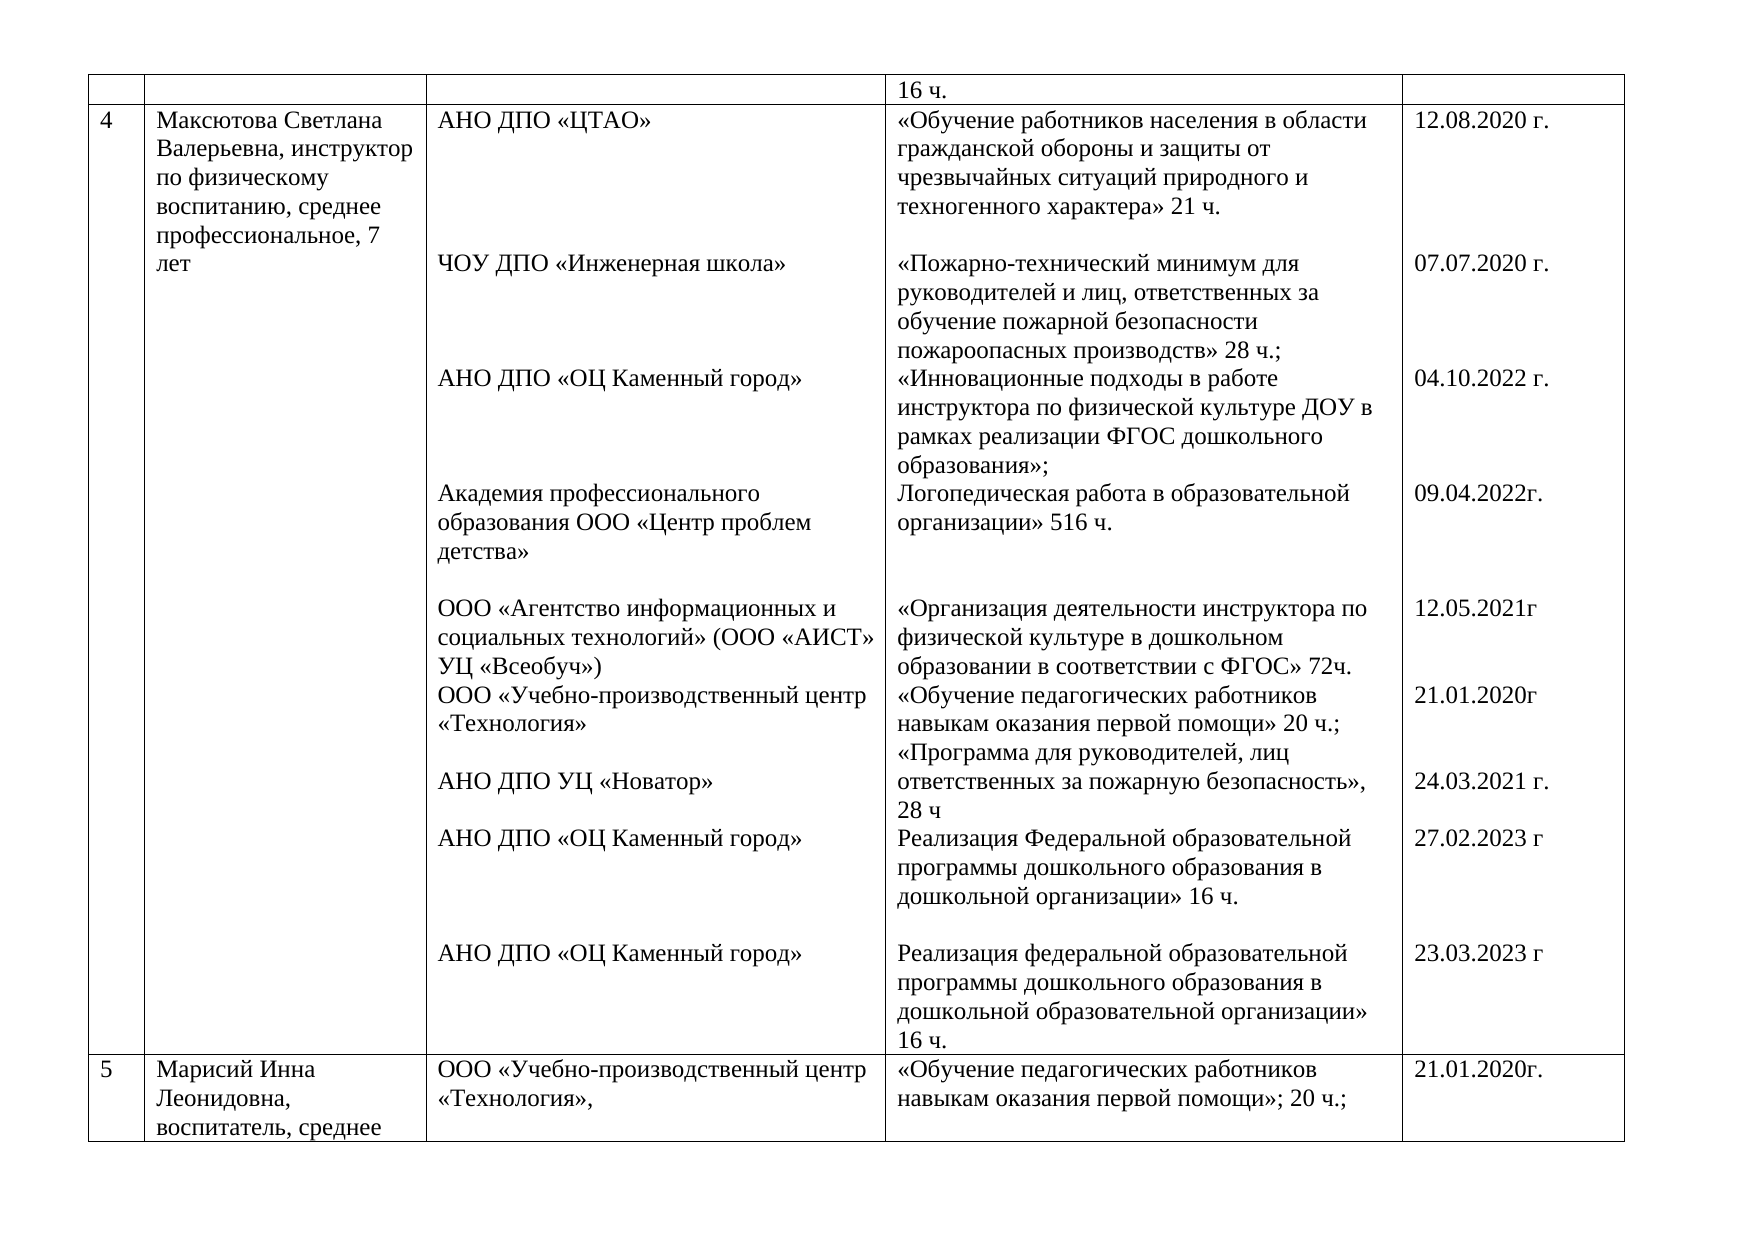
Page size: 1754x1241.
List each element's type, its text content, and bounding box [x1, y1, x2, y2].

table_cell 12.08.2020 г. 07.07.2020 г. 04.10.2022 г. 09.04.2022г. 12.05.2021г 21.01.2020г 24.03.2021 г. 27.02.2023 г 23.03.2023 г [1403, 105, 1624, 1053]
table_cell 5 [89, 1055, 144, 1141]
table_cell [1403, 1055, 1624, 1141]
table_cell 3 [89, 75, 144, 104]
table_cell 4 [89, 105, 144, 1053]
table_cell «Обучение работников населения в области гражданской обороны и защиты от чрезвычайных ситуаций природного и техногенного характера» 21 ч. «Пожарно-технический минимум для руководителей и лиц, ответственных за обучение пожарной безопасности пожароопасных производств» 28 ч.; «Инновационные подходы в работе инструктора по физической культуре ДОУ в рамках реализации ФГОС дошкольного образования»; Логопедическая работа в образовательной организации» 516 ч. «Организация деятельности инструктора по физической культуре в дошкольном образовании в соответствии с ФГОС» 72ч. «Обучение педагогических работников навыкам оказания первой помощи» 20 ч.; «Программа для руководителей, лиц ответственных за пожарную безопасность», 28 ч Реализация Федеральной образовательной программы дошкольного образования в дошкольной организации» 16 ч. Реализация федеральной образовательной программы дошкольного образования в дошкольной образовательной организации» 16 ч. [886, 105, 1402, 1053]
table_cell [1403, 75, 1624, 104]
table_cell Максютова Светлана Валерьевна, инструктор по физическому воспитанию, среднее профессиональное, 7 лет [145, 105, 426, 1053]
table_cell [886, 1055, 1402, 1141]
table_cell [427, 1055, 885, 1141]
table_cell АНО ДПО «ЦТАО» ЧОУ ДПО «Инженерная школа» АНО ДПО «ОЦ Каменный город» Академия профессионального образования ООО «Центр проблем детства» ООО «Агентство информационных и социальных технологий» (ООО «АИСТ» УЦ «Всеобуч») ООО «Учебно-производственный центр «Технология» АНО ДПО УЦ «Новатор» АНО ДПО «ОЦ Каменный город» АНО ДПО «ОЦ Каменный город» [427, 105, 885, 1053]
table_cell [145, 75, 426, 104]
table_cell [145, 1055, 426, 1141]
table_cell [427, 75, 885, 104]
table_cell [886, 75, 1402, 104]
